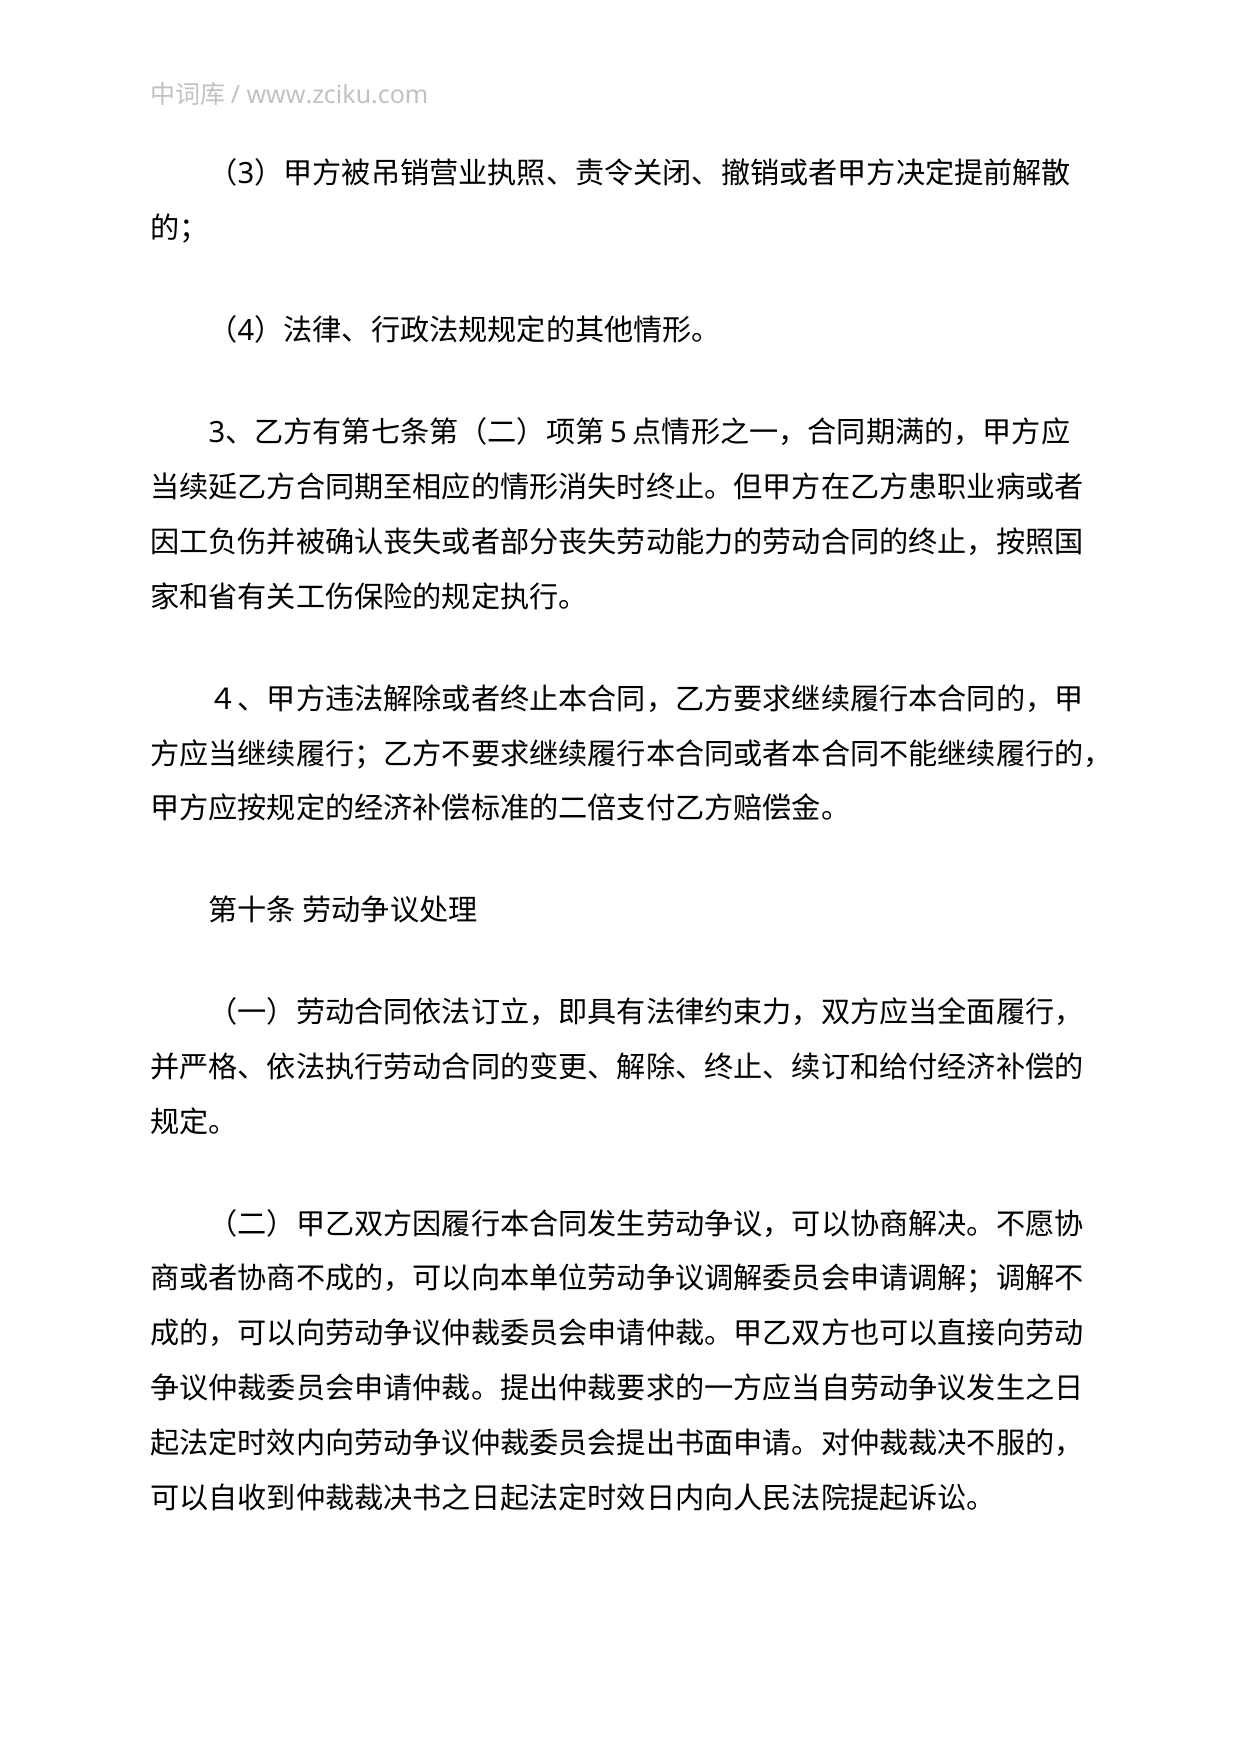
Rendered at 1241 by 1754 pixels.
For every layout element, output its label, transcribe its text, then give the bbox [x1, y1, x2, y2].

text （一）劳动合同依法订立，即具有法律约束力，双方应当全面履行，并严格、依法执行劳动合同的变更、解除、终止、续订和给付经济补偿的规定。 [150, 989, 1090, 1141]
text ４、甲方违法解除或者终止本合同，乙方要求继续履行本合同的，甲方应当继续履行；乙方不要求继续履行本合同或者本合同不能继续履行的，甲方应按规定的经济补偿标准的二倍支付乙方赔偿金。 [150, 675, 1090, 827]
text （4）法律、行政法规规定的其他情形。 [150, 307, 1090, 349]
text （3）甲方被吊销营业执照、责令关闭、撤销或者甲方决定提前解散的； [150, 150, 1090, 247]
text 第十条 劳动争议处理 [150, 887, 1090, 929]
text （二）甲乙双方因履行本合同发生劳动争议，可以协商解决。不愿协商或者协商不成的，可以向本单位劳动争议调解委员会申请调解；调解不成的，可以向劳动争议仲裁委员会申请仲裁。甲乙双方也可以直接向劳动争议仲裁委员会申请仲裁。提出仲裁要求的一方应当自劳动争议发生之日起法定时效内向劳动争议仲裁委员会提出书面申请。对仲裁裁决不服的，可以自收到仲裁裁决书之日起法定时效日内向人民法院提起诉讼。 [150, 1200, 1090, 1517]
text 3、乙方有第七条第（二）项第5点情形之一，合同期满的，甲方应当续延乙方合同期至相应的情形消失时终止。但甲方在乙方患职业病或者因工负伤并被确认丧失或者部分丧失劳动能力的劳动合同的终止，按照国家和省有关工伤保险的规定执行。 [150, 409, 1090, 616]
